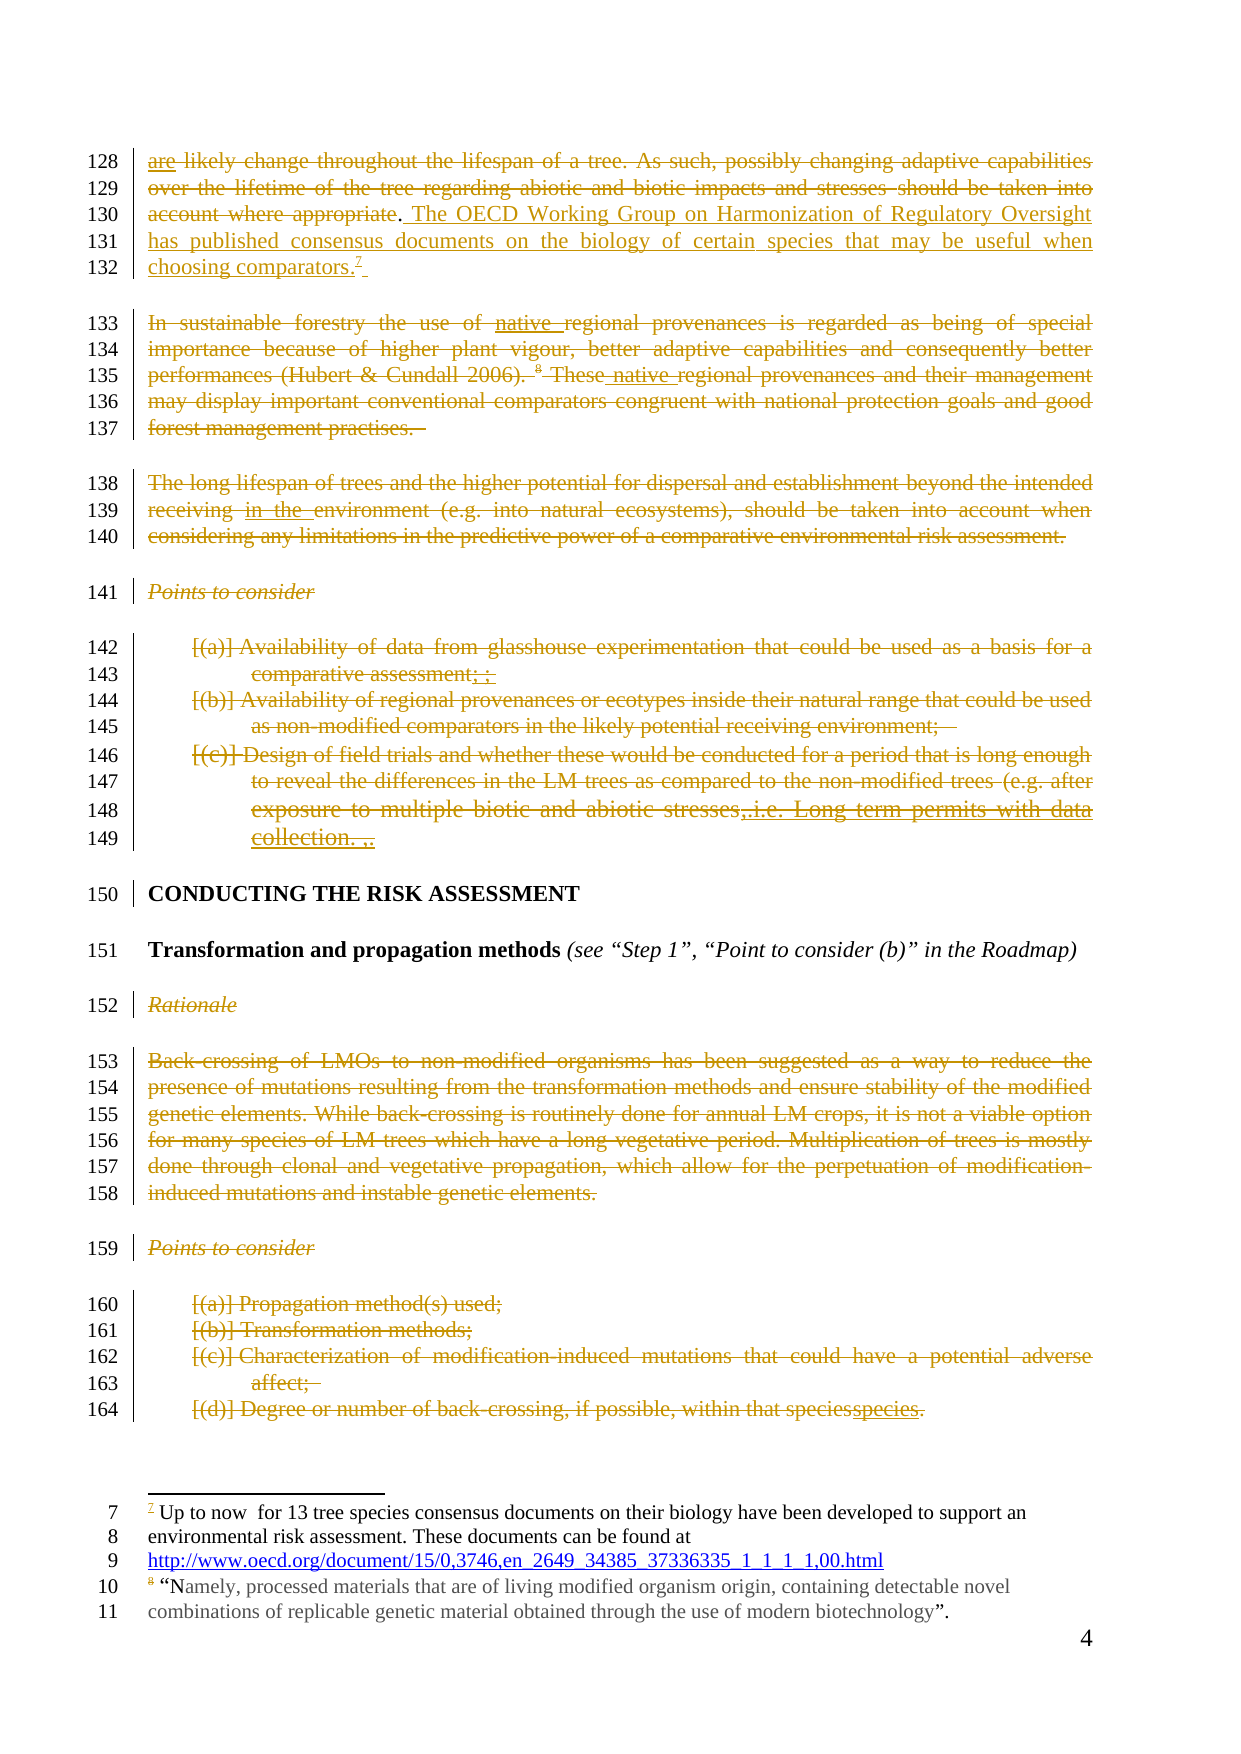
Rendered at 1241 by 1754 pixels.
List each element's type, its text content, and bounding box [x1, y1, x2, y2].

text . [148, 189, 1093, 250]
text . [148, 251, 1093, 279]
text CONDUCTING The risk assessment [148, 880, 1093, 907]
text Transformation and propagation methods (see “Step 1”, “Point to consider (b)” in the Roadmap) [148, 936, 1093, 962]
text . [148, 148, 1093, 162]
text . [148, 163, 1093, 188]
